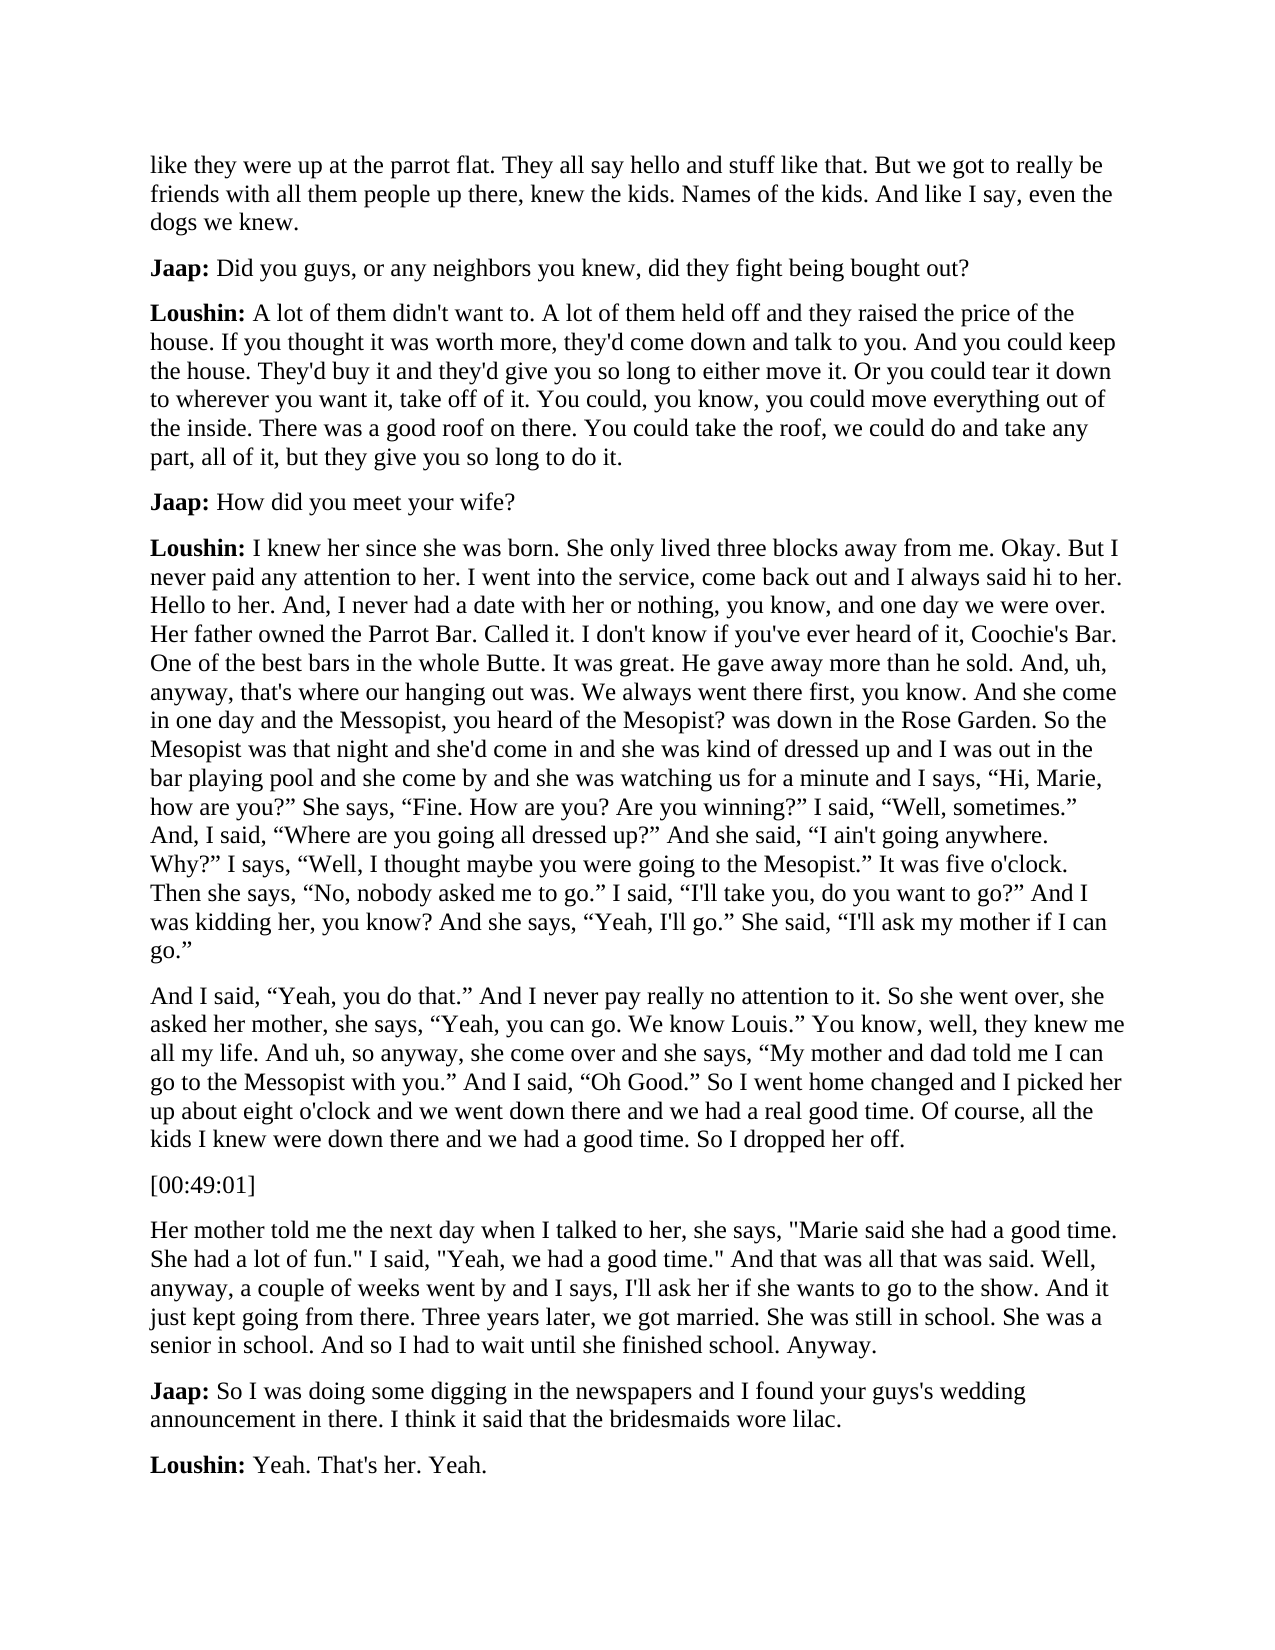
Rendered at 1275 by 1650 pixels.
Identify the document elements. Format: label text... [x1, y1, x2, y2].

text And I said, “Yeah, you do that.” And I never pay really no attention to it. So she went over, she asked her mother, she says, “Yeah, you can go. We know Louis.” You know, well, they knew me all my life. And uh, so anyway, she come over and she says, “My mother and dad told me I can go to the Messopist with you.” And I said, “Oh Good.” So I went home changed and I picked her up about eight o'clock and we went down there and we had a real good time. Of course, all the kids I knew were down there and we had a good time. So I dropped her off. [150, 981, 1125, 1153]
text Loushin: I knew her since she was born. She only lived three blocks away from me. Okay. But I never paid any attention to her. I went into the service, come back out and I always said hi to her. Hello to her. And, I never had a date with her or nothing, you know, and one day we were over. Her father owned the Parrot Bar. Called it. I don't know if you've ever heard of it, Coochie's Bar. One of the best bars in the whole Butte. It was great. He gave away more than he sold. And, uh, anyway, that's where our hanging out was. We always went there first, you know. And she come in one day and the Messopist, you heard of the Mesopist? was down in the Rose Garden. So the Mesopist was that night and she'd come in and she was kind of dressed up and I was out in the bar playing pool and she come by and she was watching us for a minute and I says, “Hi, Marie, how are you?” She says, “Fine. How are you? Are you winning?” I said, “Well, sometimes.” And, I said, “Where are you going all dressed up?” And she said, “I ain't going anywhere. Why?” I says, “Well, I thought maybe you were going to the Mesopist.” It was five o'clock. Then she says, “No, nobody asked me to go.” I said, “I'll take you, do you want to go?” And I was kidding her, you know? And she says, “Yeah, I'll go.” She said, “I'll ask my mother if I can go.” [150, 533, 1125, 964]
text Jaap: How did you meet your wife? [150, 487, 1125, 516]
text Loushin: Yeah. That's her. Yeah. [150, 1450, 1125, 1479]
text Loushin: A lot of them didn't want to. A lot of them held off and they raised the price of the house. If you thought it was worth more, they'd come down and talk to you. And you could keep the house. They'd buy it and they'd give you so long to either move it. Or you could tear it down to wherever you want it, take off of it. You could, you know, you could move everything out of the inside. There was a good roof on there. You could take the roof, we could do and take any part, all of it, but they give you so long to do it. [150, 298, 1125, 471]
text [150, 150, 1125, 236]
text Jaap: So I was doing some digging in the newspapers and I found your guys's wedding announcement in there. I think it said that the bridesmaids wore lilac. [150, 1376, 1125, 1433]
text Her mother told me the next day when I talked to her, she says, "Marie said she had a good time. She had a lot of fun." I said, "Yeah, we had a good time." And that was all that was said. Well, anyway, a couple of weeks went by and I says, I'll ask her if she wants to go to the show. And it just kept going from there. Three years later, we got married. She was still in school. She was a senior in school. And so I had to wait until she finished school. Anyway. [150, 1215, 1125, 1359]
text [00:49:01] [150, 1170, 1125, 1199]
text Jaap: Did you guys, or any neighbors you knew, did they fight being bought out? [150, 253, 1125, 282]
